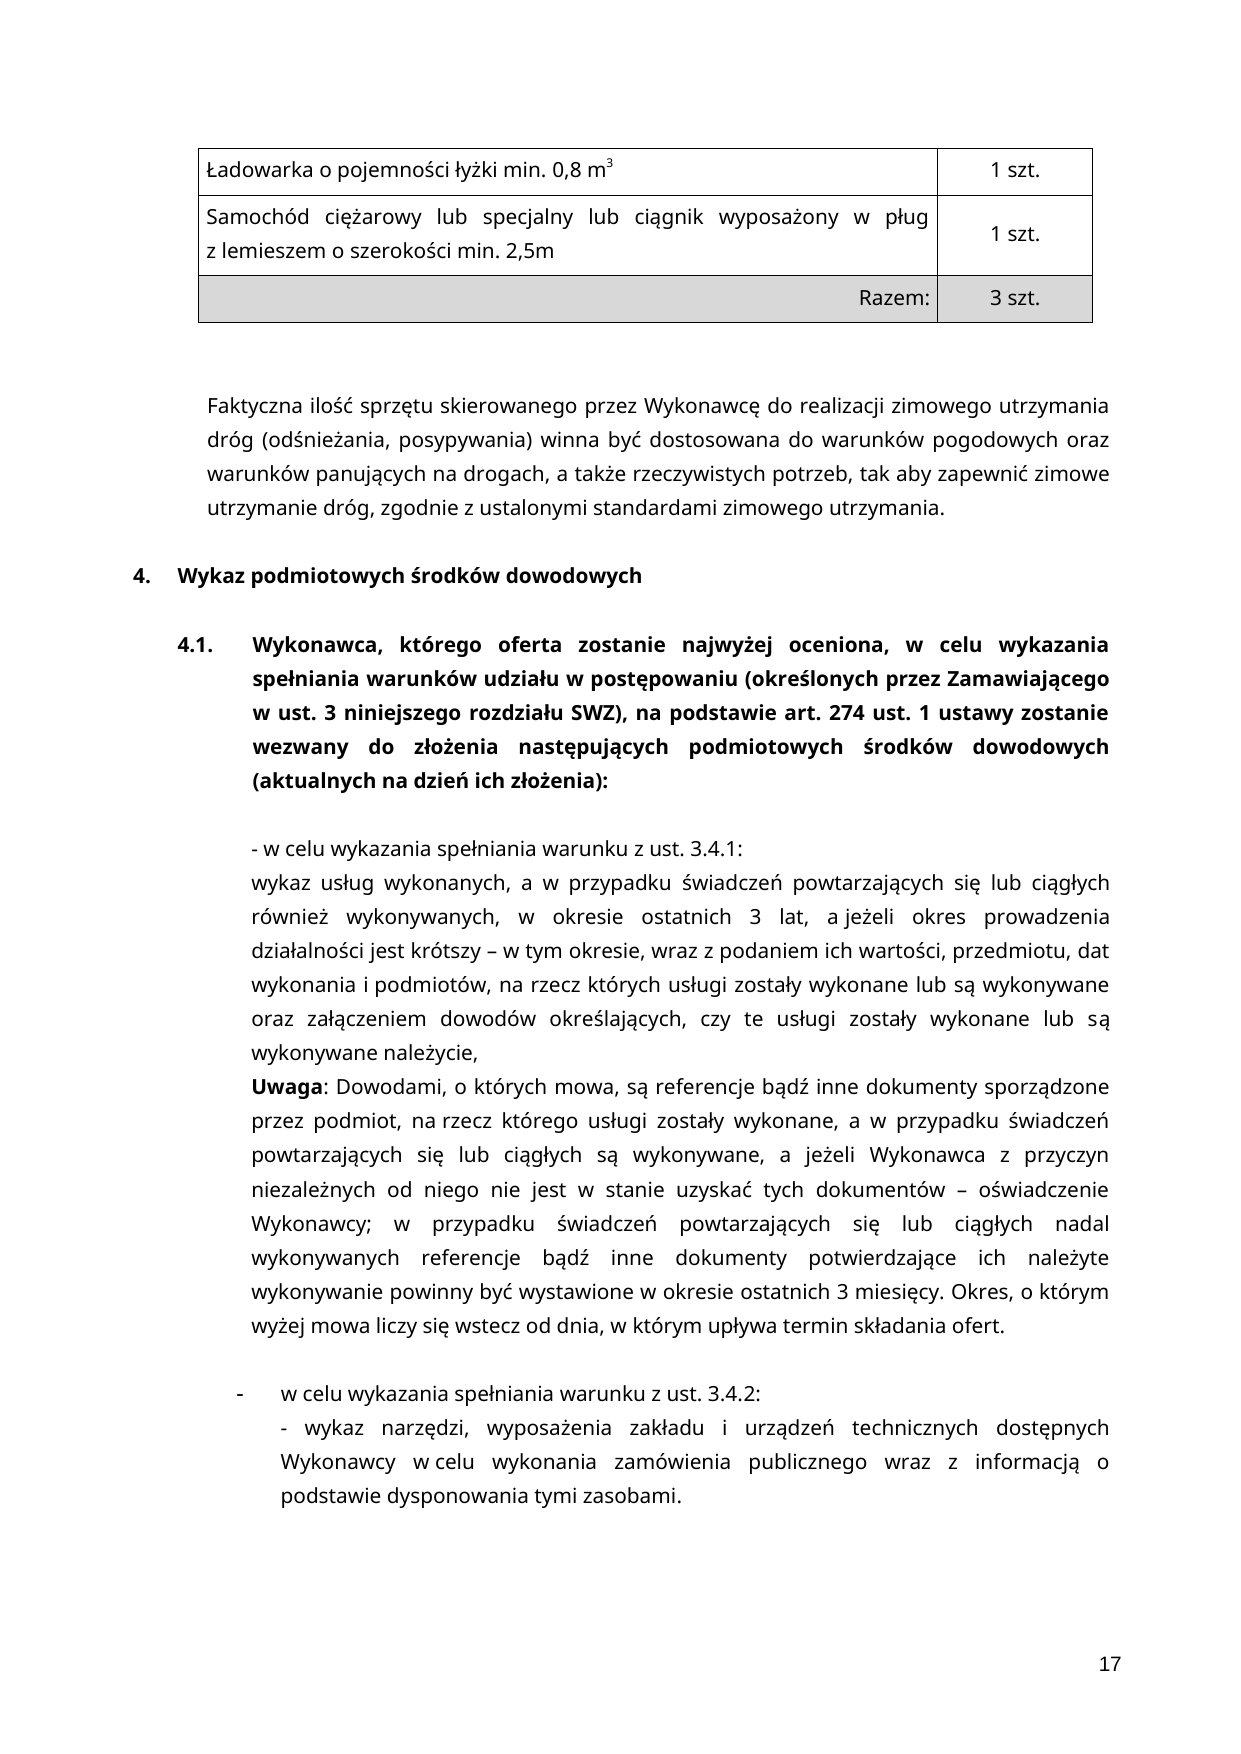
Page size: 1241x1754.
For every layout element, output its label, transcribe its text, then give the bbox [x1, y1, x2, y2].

list Wykaz podmiotowych środków dowodowych [133, 562, 1110, 590]
table_cell 1 szt. [938, 149, 1092, 194]
table_cell Ładowarka o pojemności łyżki min. 0,8 m3 [199, 149, 937, 194]
text Faktyczna ilość sprzętu skierowanego przez Wykonawcę do realizacji zimowego utrzymania dróg (odśnieżania, posypywania) winna być dostosowana do warunków pogodowych oraz warunków panujących na drogach, a także rzeczywistych potrzeb, tak aby zapewnić zimowe utrzymanie dróg, zgodnie z ustalonymi standardami zimowego utrzymania. [207, 391, 1110, 522]
list w celu wykazania spełniania warunku z ust. 3.4.2: [236, 1379, 1110, 1407]
table_cell Razem: [199, 276, 937, 322]
text - w celu wykazania spełniania warunku z ust. 3.4.1: [192, 834, 1110, 862]
text wykaz usług wykonanych, a w przypadku świadczeń powtarzających się lub ciągłych również wykonywanych, w okresie ostatnich 3 lat, a jeżeli okres prowadzenia działalności jest krótszy – w tym okresie, wraz z podaniem ich wartości, przedmiotu, dat wykonania i podmiotów, na rzecz których usługi zostały wykonane lub są wykonywane oraz załączeniem dowodów określających, czy te usługi zostały wykonane lub są wykonywane należycie, [251, 868, 1110, 1067]
text Uwaga: Dowodami, o których mowa, są referencje bądź inne dokumenty sporządzone przez podmiot, na rzecz którego usługi zostały wykonane, a w przypadku świadczeń powtarzających się lub ciągłych są wykonywane, a jeżeli Wykonawca z przyczyn niezależnych od niego nie jest w stanie uzyskać tych dokumentów – oświadczenie Wykonawcy; w przypadku świadczeń powtarzających się lub ciągłych nadal wykonywanych referencje bądź inne dokumenty potwierdzające ich należyte wykonywanie powinny być wystawione w okresie ostatnich 3 miesięcy. Okres, o którym wyżej mowa liczy się wstecz od dnia, w którym upływa termin składania ofert. [251, 1072, 1110, 1339]
table_cell 1 szt. [938, 196, 1092, 275]
list Wykonawca, którego oferta zostanie najwyżej oceniona, w celu wykazania spełniania warunków udziału w postępowaniu (określonych przez Zamawiającego w ust. 3 niniejszego rozdziału SWZ), na podstawie art. 274 ust. 1 ustawy zostanie wezwany do złożenia następujących podmiotowych środków dowodowych (aktualnych na dzień ich złożenia): [177, 630, 1110, 794]
text - wykaz narzędzi, wyposażenia zakładu i urządzeń technicznych dostępnych Wykonawcy w celu wykonania zamówienia publicznego wraz z informacją o podstawie dysponowania tymi zasobami. [280, 1413, 1110, 1510]
table_cell 3 szt. [938, 276, 1092, 322]
table_cell Samochód ciężarowy lub specjalny lub ciągnik wyposażony w pług z lemieszem o szerokości min. 2,5m [199, 196, 937, 275]
